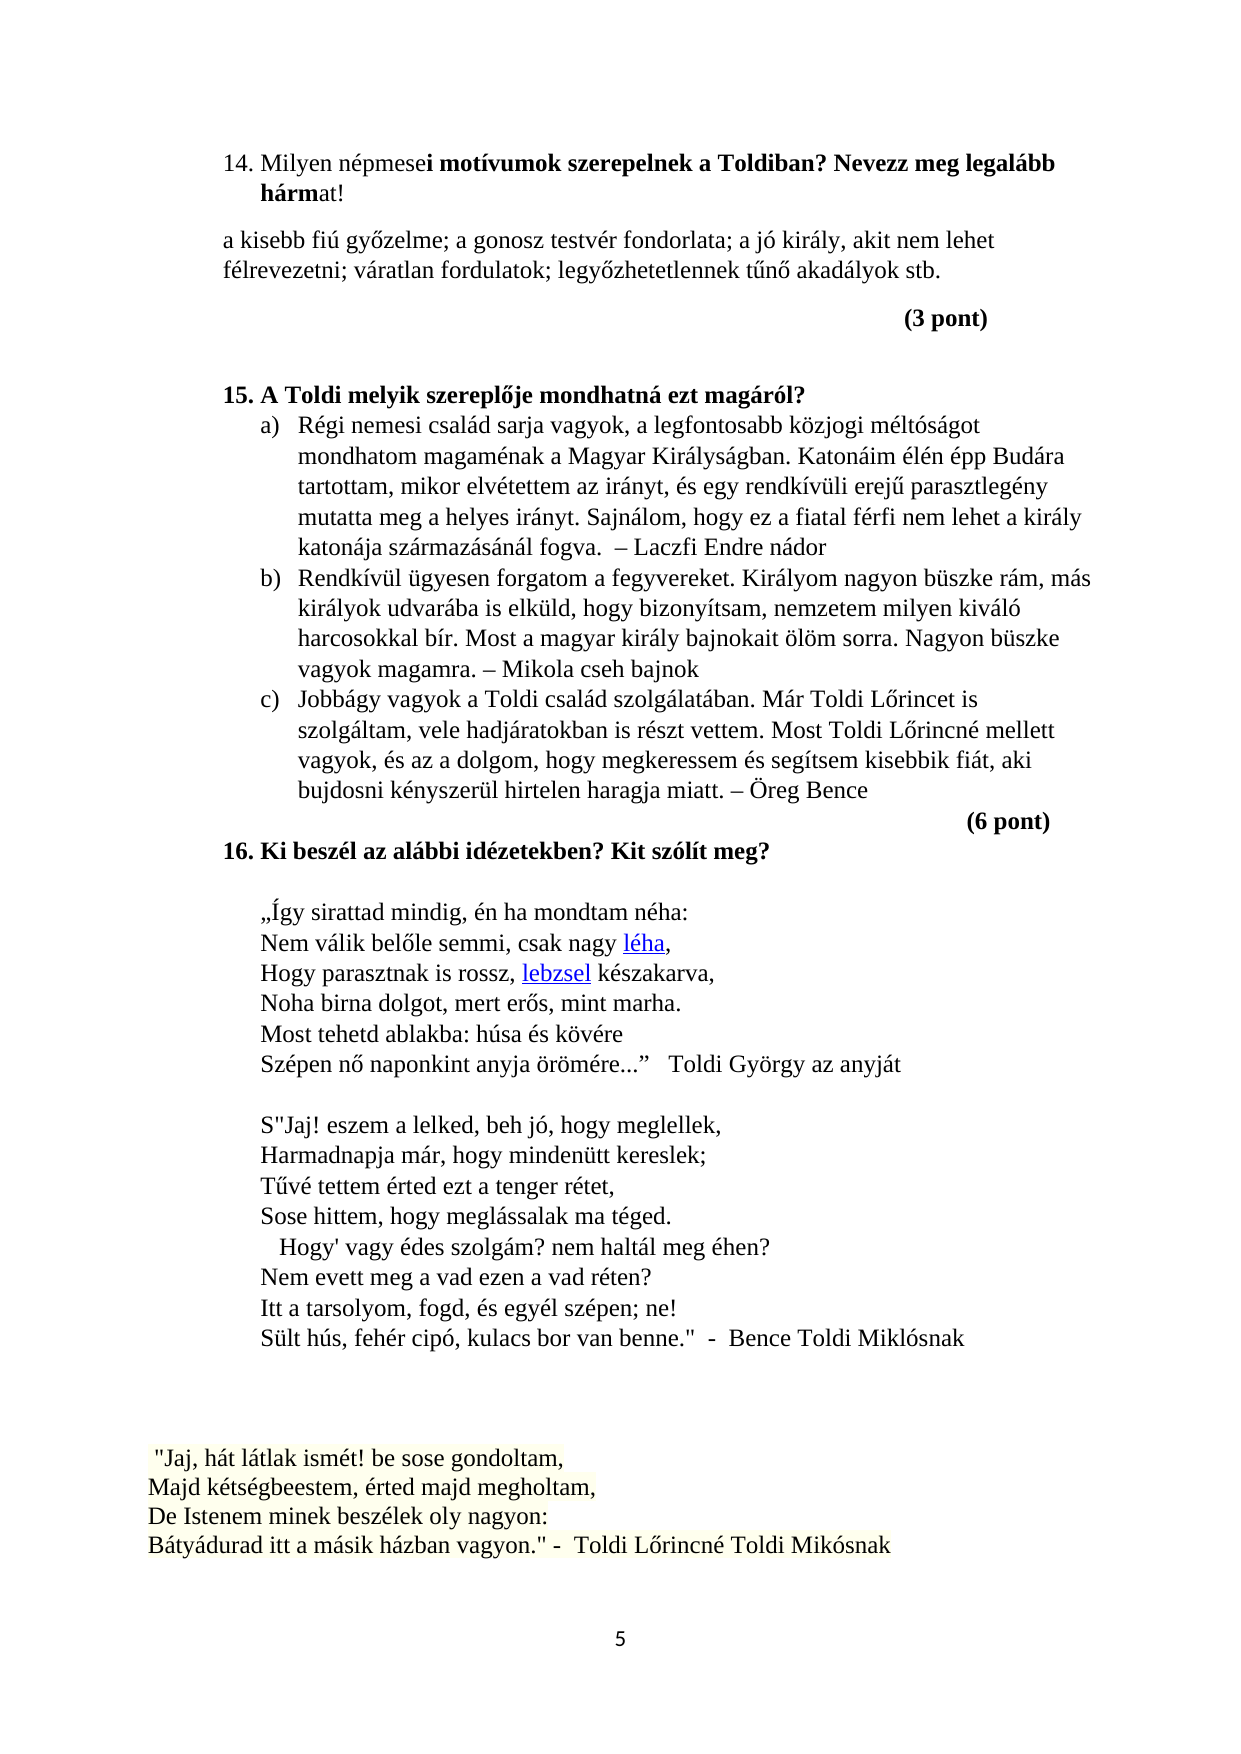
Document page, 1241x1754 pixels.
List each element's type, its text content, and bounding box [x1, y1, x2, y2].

list „Így sirattad mindig, én ha mondtam néha: Nem válik belőle semmi, csak nagy léha, Hogy parasztnak is rossz, lebzsel készakarva, Noha birna dolgot, mert erős, mint marha. Most tehetd ablakba: húsa és kövére Szépen nő naponkint anyja örömére...” Toldi György az anyját [260, 897, 1093, 1078]
list Jobbágy vagyok a Toldi család szolgálatában. Már Toldi Lőrincet is szolgáltam, vele hadjáratokban is részt vettem. Most Toldi Lőrincné mellett vagyok, és az a dolgom, hogy megkeressem és segítsem kisebbik fiát, aki bujdosni kényszerül hirtelen haragja miatt. – Öreg Bence [260, 684, 1093, 804]
list Rendkívül ügyesen forgatom a fegyvereket. Királyom nagyon büszke rám, más királyok udvarába is elküld, hogy bizonyítsam, nemzetem milyen kiváló harcosokkal bír. Most a magyar király bajnokait ölöm sorra. Nagyon büszke vagyok magamra. – Mikola cseh bajnok [260, 563, 1093, 683]
list (6 pont) [298, 806, 1093, 835]
list Milyen népmesei motívumok szerepelnek a Toldiban? Nevezz meg legalább hármat! [223, 148, 1093, 207]
text a kisebb fiú győzelme; a gonosz testvér fondorlata; a jó király, akit nem lehet félrevezetni; váratlan fordulatok; legyőzhetetlennek tűnő akadályok stb. [223, 225, 1093, 284]
text "Jaj, hát látlak ismét! be sose gondoltam, Majd kétségbeestem, érted majd megholtam, De Istenem minek beszélek oly nagyon: Bátyádurad itt a másik házban vagyon." - Toldi Lőrincné Toldi Mikósnak [148, 1443, 1093, 1558]
list Ki beszél az alábbi idézetekben? Kit szólít meg? [223, 836, 1093, 865]
list A Toldi melyik szereplője mondhatná ezt magáról? [223, 380, 1093, 409]
text (3 pont) [223, 303, 1093, 331]
list S"Jaj! eszem a lelked, beh jó, hogy meglellek, Harmadnapja már, hogy mindenütt kereslek; Tűvé tettem érted ezt a tenger rétet, Sose hittem, hogy meglássalak ma téged. Hogy' vagy édes szolgám? nem haltál meg éhen? Nem evett meg a vad ezen a vad réten? Itt a tarsolyom, fogd, és egyél szépen; ne! Sült hús, fehér cipó, kulacs bor van benne." - Bence Toldi Miklósnak [260, 1110, 1093, 1352]
list Régi nemesi család sarja vagyok, a legfontosabb közjogi méltóságot mondhatom magaménak a Magyar Királyságban. Katonáim élén épp Budára tartottam, mikor elvétettem az irányt, és egy rendkívüli erejű parasztlegény mutatta meg a helyes irányt. Sajnálom, hogy ez a fiatal férfi nem lehet a király katonája származásánál fogva. – Laczfi Endre nádor [260, 411, 1093, 561]
